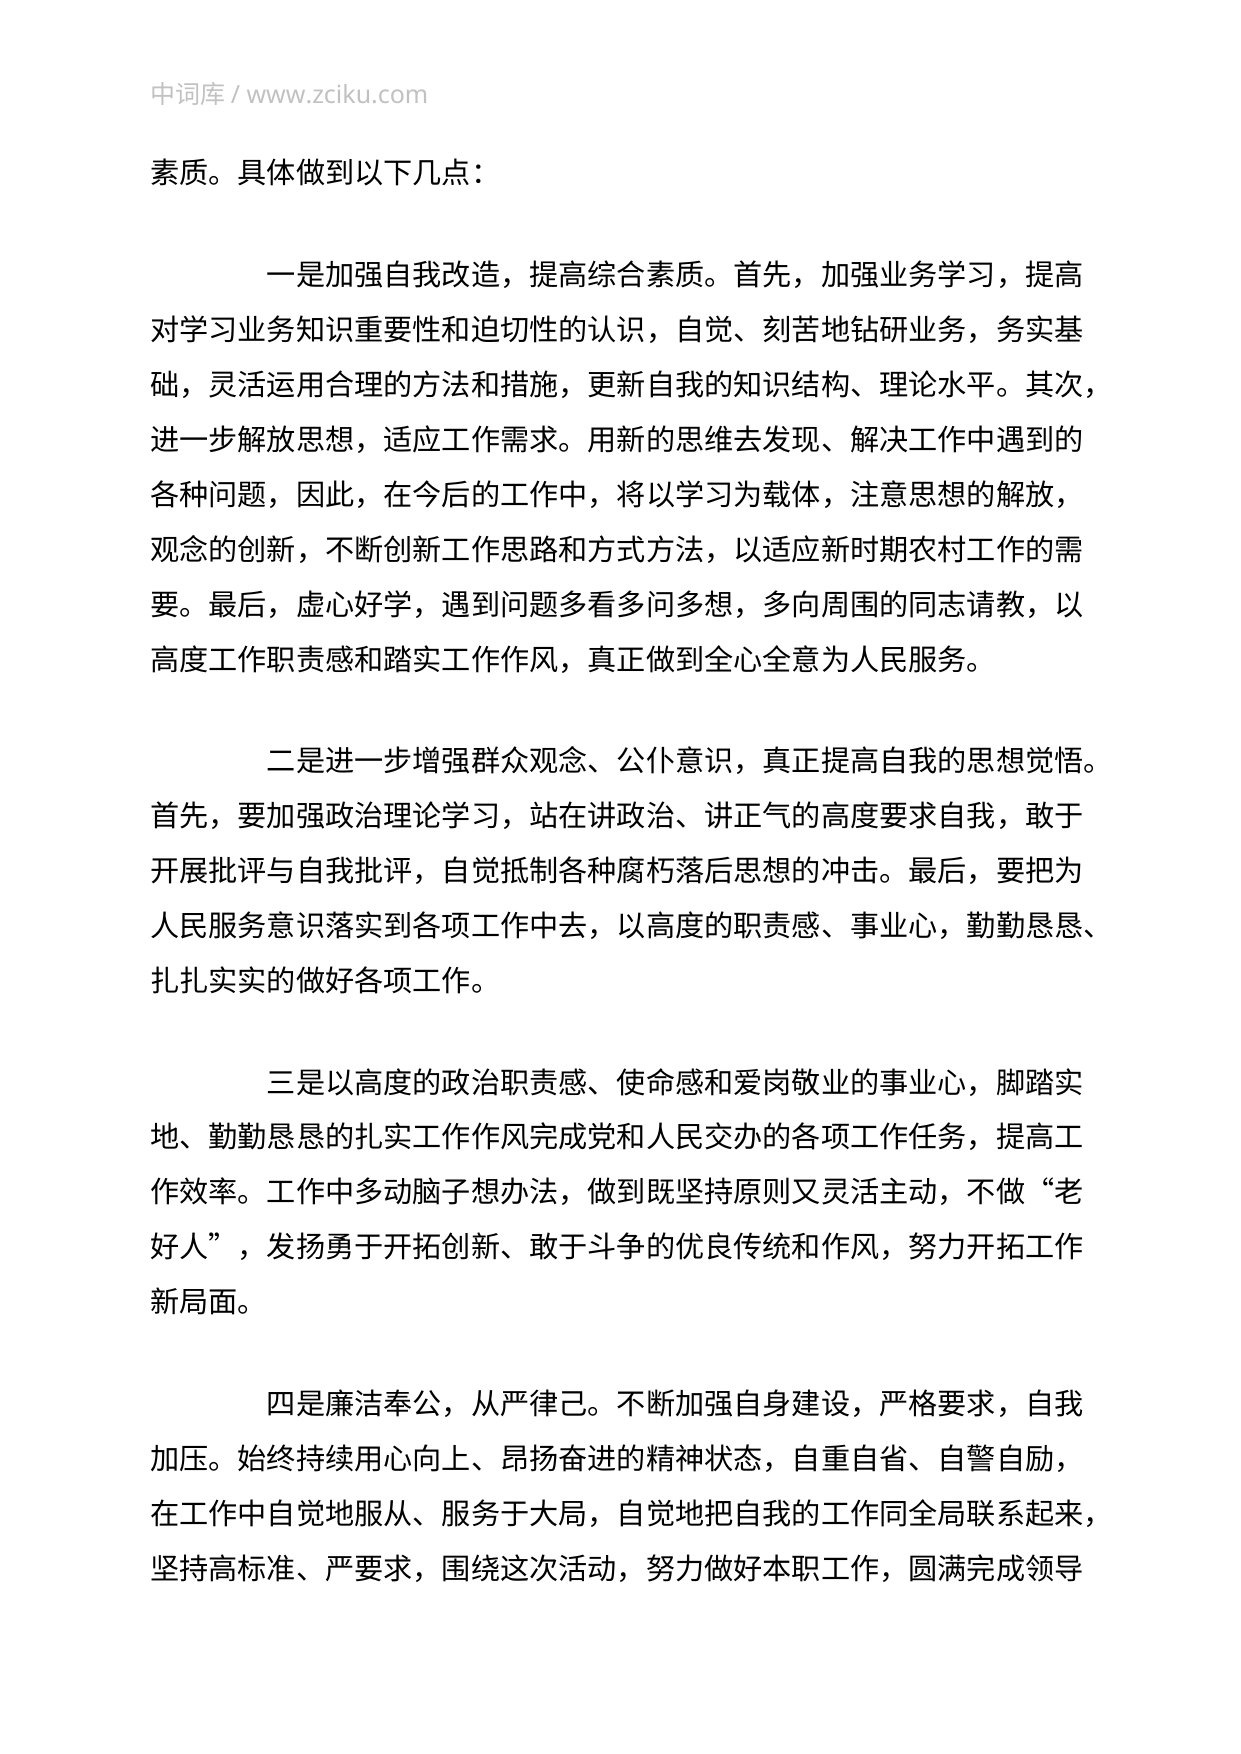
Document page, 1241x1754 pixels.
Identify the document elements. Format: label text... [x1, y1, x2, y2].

text 二是进一步增强群众观念、公仆意识，真正提高自我的思想觉悟。首先，要加强政治理论学习，站在讲政治、讲正气的高度要求自我，敢于开展批评与自我批评，自觉抵制各种腐朽落后思想的冲击。最后，要把为人民服务意识落实到各项工作中去，以高度的职责感、事业心，勤勤恳恳、扎扎实实的做好各项工作。 [150, 738, 1090, 1000]
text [150, 150, 1090, 192]
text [150, 1381, 1090, 1587]
text 三是以高度的政治职责感、使命感和爱岗敬业的事业心，脚踏实地、勤勤恳恳的扎实工作作风完成党和人民交办的各项工作任务，提高工作效率。工作中多动脑子想办法，做到既坚持原则又灵活主动，不做“老好人”，发扬勇于开拓创新、敢于斗争的优良传统和作风，努力开拓工作新局面。 [150, 1059, 1090, 1321]
text 一是加强自我改造，提高综合素质。首先，加强业务学习，提高对学习业务知识重要性和迫切性的认识，自觉、刻苦地钻研业务，务实基础，灵活运用合理的方法和措施，更新自我的知识结构、理论水平。其次，进一步解放思想，适应工作需求。用新的思维去发现、解决工作中遇到的各种问题，因此，在今后的工作中，将以学习为载体，注意思想的解放，观念的创新，不断创新工作思路和方式方法，以适应新时期农村工作的需要。最后，虚心好学，遇到问题多看多问多想，多向周围的同志请教，以高度工作职责感和踏实工作作风，真正做到全心全意为人民服务。 [150, 252, 1090, 678]
